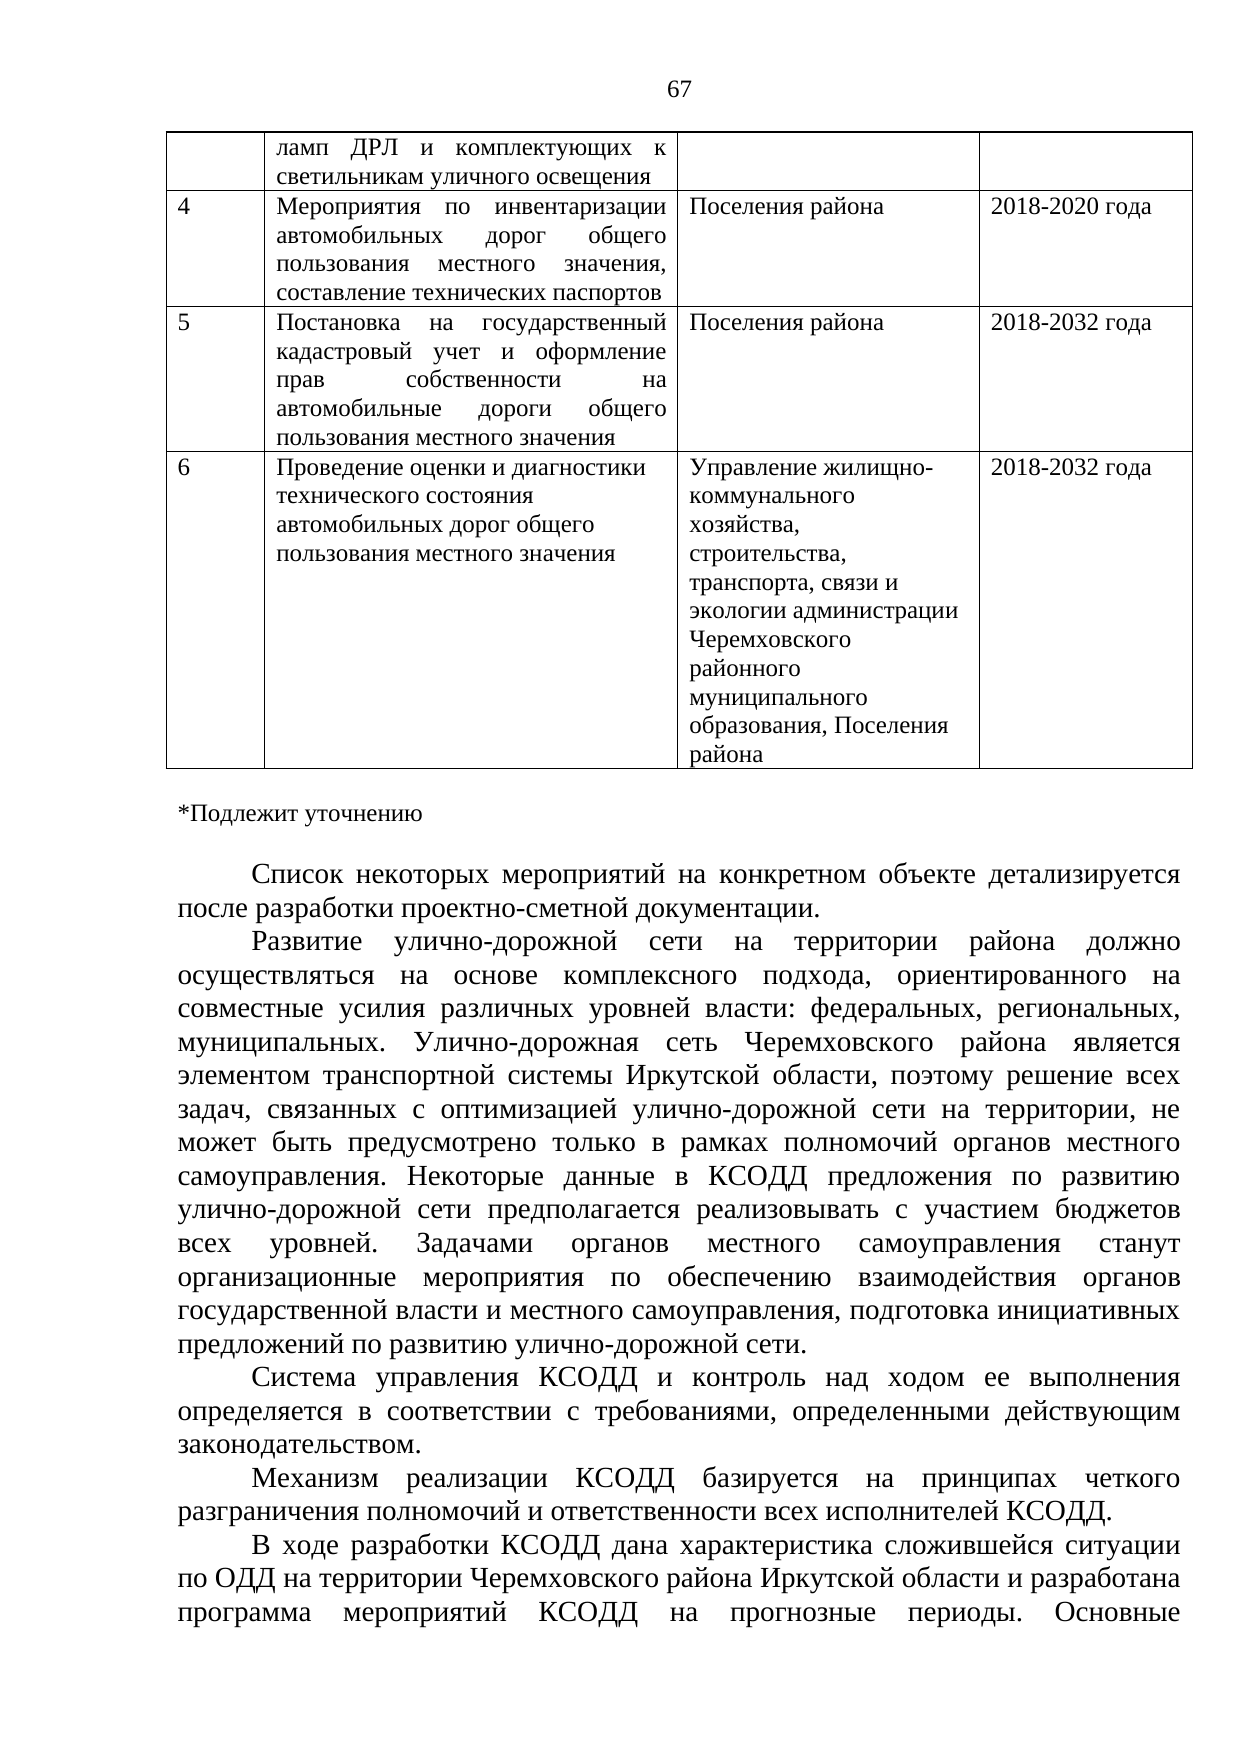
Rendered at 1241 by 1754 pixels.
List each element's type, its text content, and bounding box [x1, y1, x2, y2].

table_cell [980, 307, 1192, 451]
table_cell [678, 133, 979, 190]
text Список некоторых мероприятий на конкретном объекте детализируется после разработки проектно-сметной документации. [177, 856, 1181, 923]
text Развитие улично-дорожной сети на территории района должно осуществляться на основе комплексного подхода, ориентированного на совместные усилия различных уровней власти: федеральных, региональных, муниципальных. Улично-дорожная сеть Черемховского района является элементом транспортной системы Иркутской области, поэтому решение всех задач, связанных с оптимизацией улично-дорожной сети на территории, не может быть предусмотрено только в рамках полномочий органов местного самоуправления. Некоторые данные в КСОДД предложения по развитию улично-дорожной сети предполагается реализовывать с участием бюджетов всех уровней. Задачами органов местного самоуправления станут организационные мероприятия по обеспечению взаимодействия органов государственной власти и местного самоуправления, подготовка инициативных предложений по развитию улично-дорожной сети. [177, 923, 1181, 1359]
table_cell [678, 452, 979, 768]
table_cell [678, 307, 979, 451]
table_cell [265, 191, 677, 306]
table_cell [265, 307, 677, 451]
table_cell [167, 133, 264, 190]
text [177, 1527, 1181, 1628]
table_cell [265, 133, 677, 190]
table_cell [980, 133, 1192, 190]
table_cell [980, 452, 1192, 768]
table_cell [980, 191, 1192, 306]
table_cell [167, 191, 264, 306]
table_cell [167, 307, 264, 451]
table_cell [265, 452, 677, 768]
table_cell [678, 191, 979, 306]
text Система управления КСОДД и контроль над ходом ее выполнения определяется в соответствии с требованиями, определенными действующим законодательством. [177, 1359, 1181, 1460]
text *Подлежит уточнению [177, 798, 1181, 827]
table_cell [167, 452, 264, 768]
text Механизм реализации КСОДД базируется на принципах четкого разграничения полномочий и ответственности всех исполнителей КСОДД. [177, 1460, 1181, 1527]
